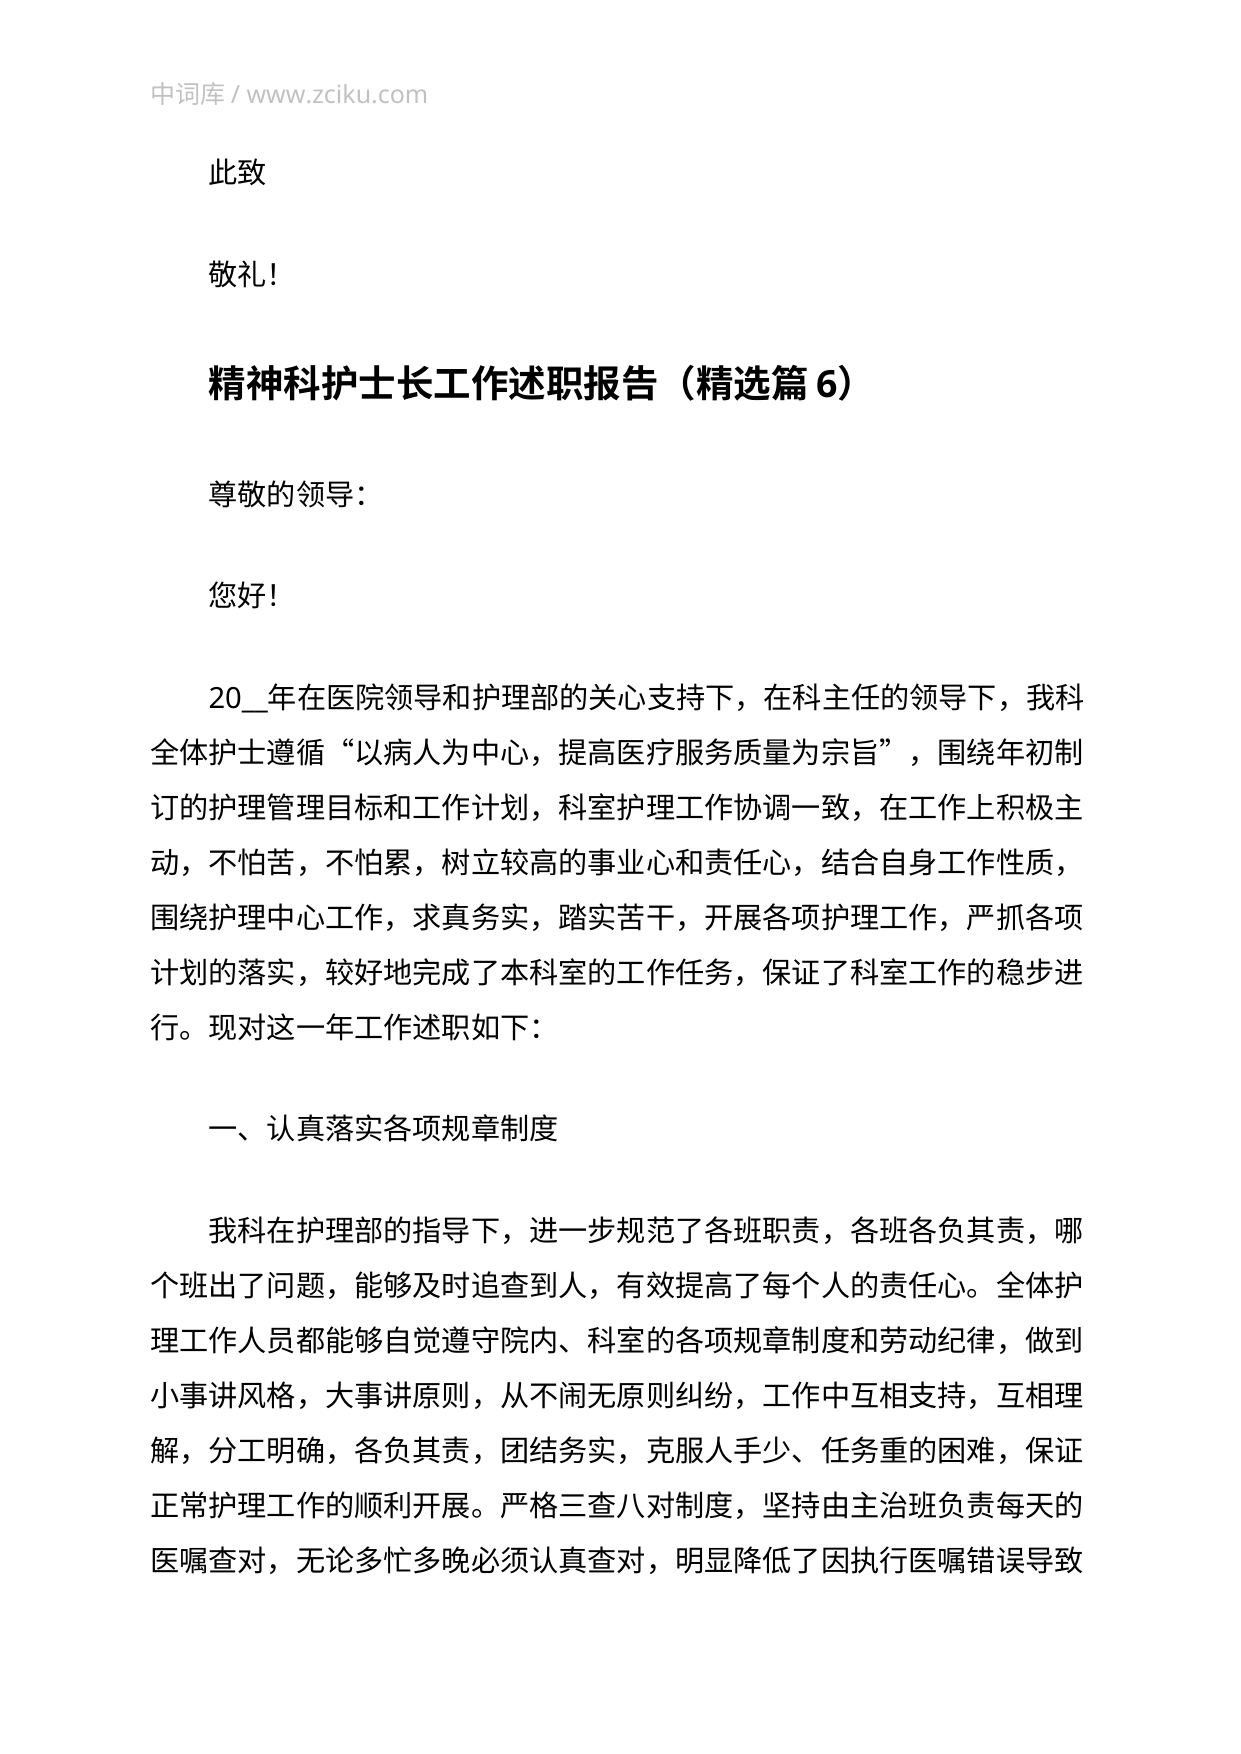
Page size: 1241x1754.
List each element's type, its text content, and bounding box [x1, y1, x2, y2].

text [150, 1208, 1090, 1579]
text 您好！ [150, 573, 1090, 615]
text 20__年在医院领导和护理部的关心支持下，在科主任的领导下，我科全体护士遵循“以病人为中心，提高医疗服务质量为宗旨”，围绕年初制订的护理管理目标和工作计划，科室护理工作协调一致，在工作上积极主动，不怕苦，不怕累，树立较高的事业心和责任心，结合自身工作性质，围绕护理中心工作，求真务实，踏实苦干，开展各项护理工作，严抓各项计划的落实，较好地完成了本科室的工作任务，保证了科室工作的稳步进行。现对这一年工作述职如下： [150, 675, 1090, 1046]
text 精神科护士长工作述职报告（精选篇6） [150, 353, 1090, 408]
text 尊敬的领导： [150, 471, 1090, 513]
text 一、认真落实各项规章制度 [150, 1106, 1090, 1148]
text 敬礼！ [150, 252, 1090, 294]
text 此致 [150, 150, 1090, 192]
